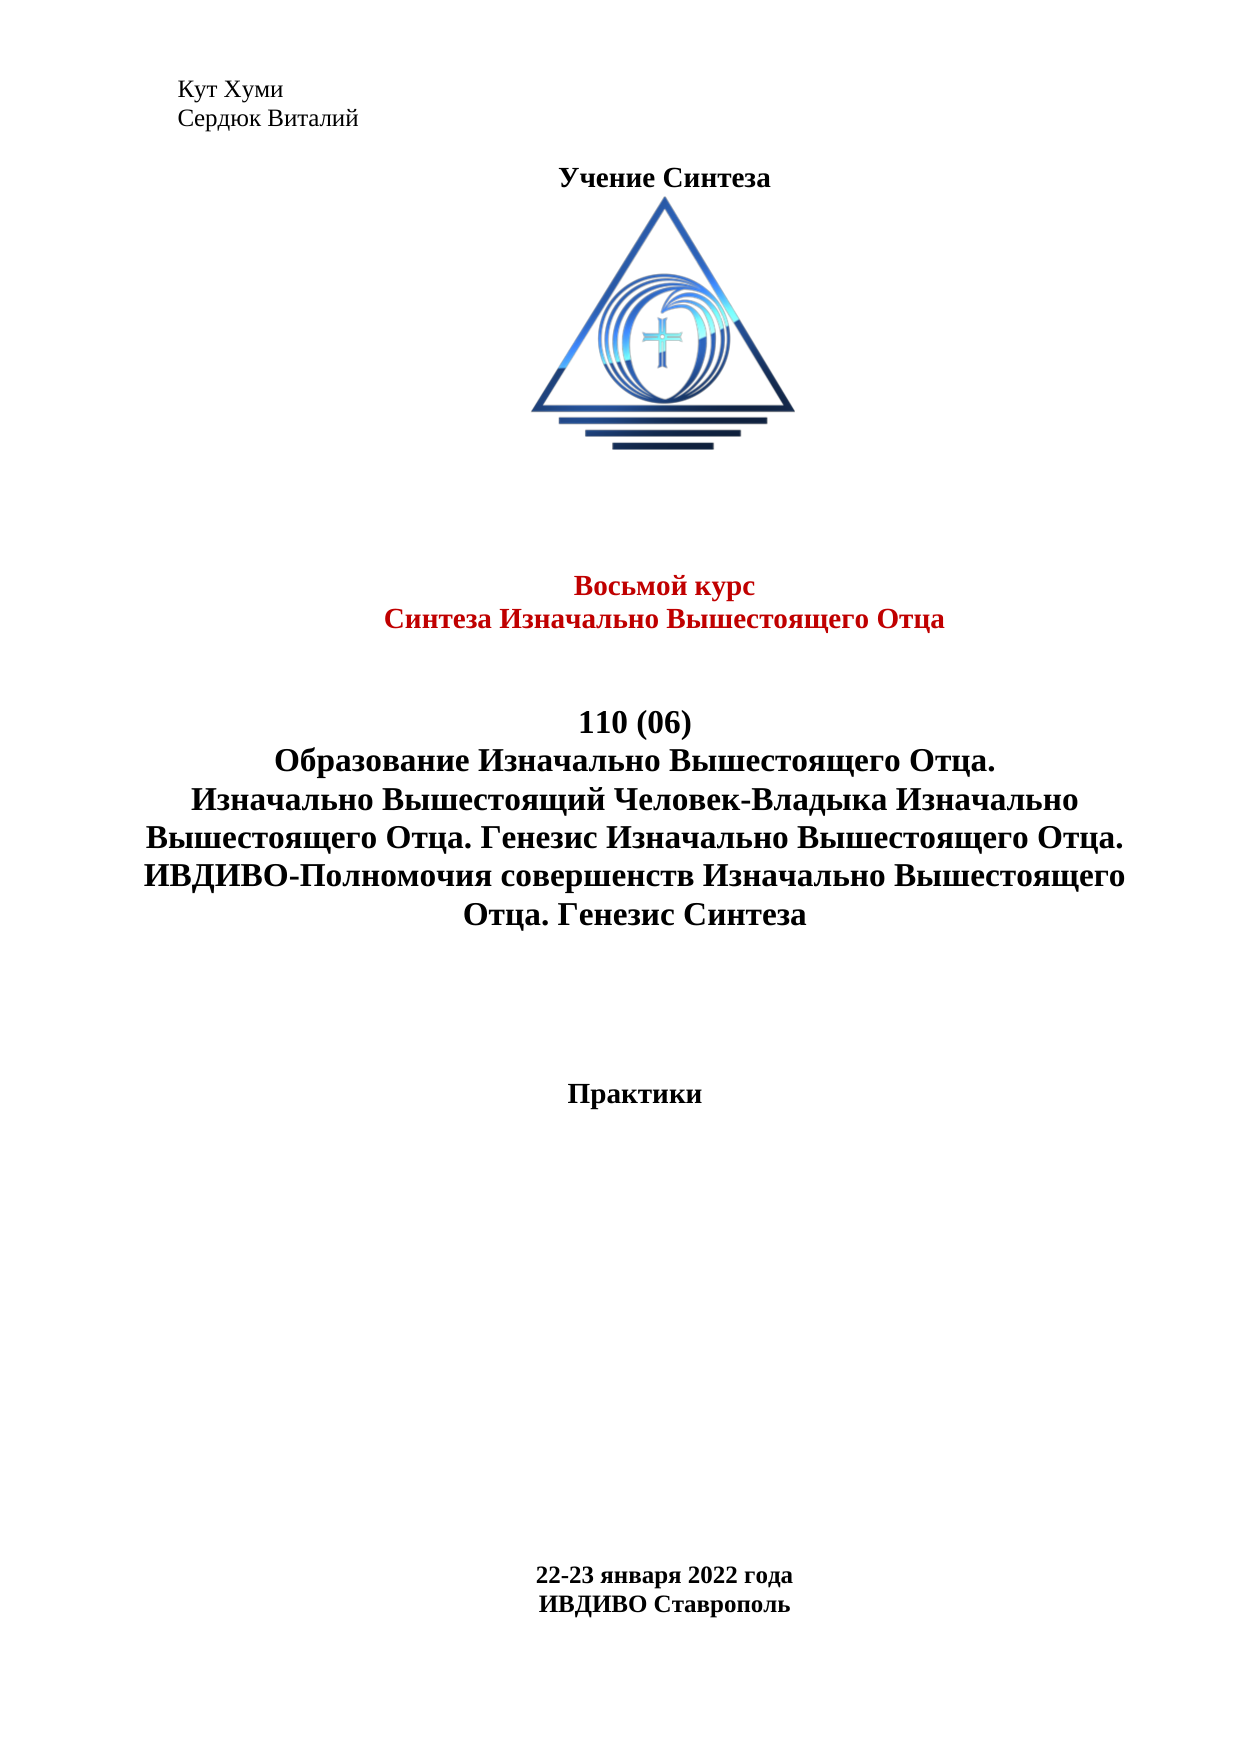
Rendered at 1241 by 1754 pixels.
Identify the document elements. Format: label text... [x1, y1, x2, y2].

text Изначально Вышестоящий Человек-Владыка Изначально Вышестоящего Отца. Генезис Изначально Вышестоящего Отца. [118, 779, 1152, 856]
text ИВДИВО Ставрополь [118, 1589, 1152, 1617]
text 22-23 января 2022 года [118, 1560, 1152, 1589]
text Восьмой курс [118, 568, 1152, 602]
text Учение Синтеза [118, 160, 1152, 194]
text Образование Изначально Вышестоящего Отца. [118, 741, 1152, 779]
text Синтеза Изначально Вышестоящего Отца [118, 602, 1152, 635]
text 110 (06) [118, 702, 1152, 741]
text Практики [118, 1076, 1152, 1109]
text ИВДИВО-Полномочия совершенств Изначально Вышестоящего Отца. Генезис Синтеза [118, 856, 1152, 932]
picture [528, 193, 801, 453]
text Сердюк Виталий [118, 103, 1152, 131]
text Кут Хуми [118, 74, 1152, 103]
